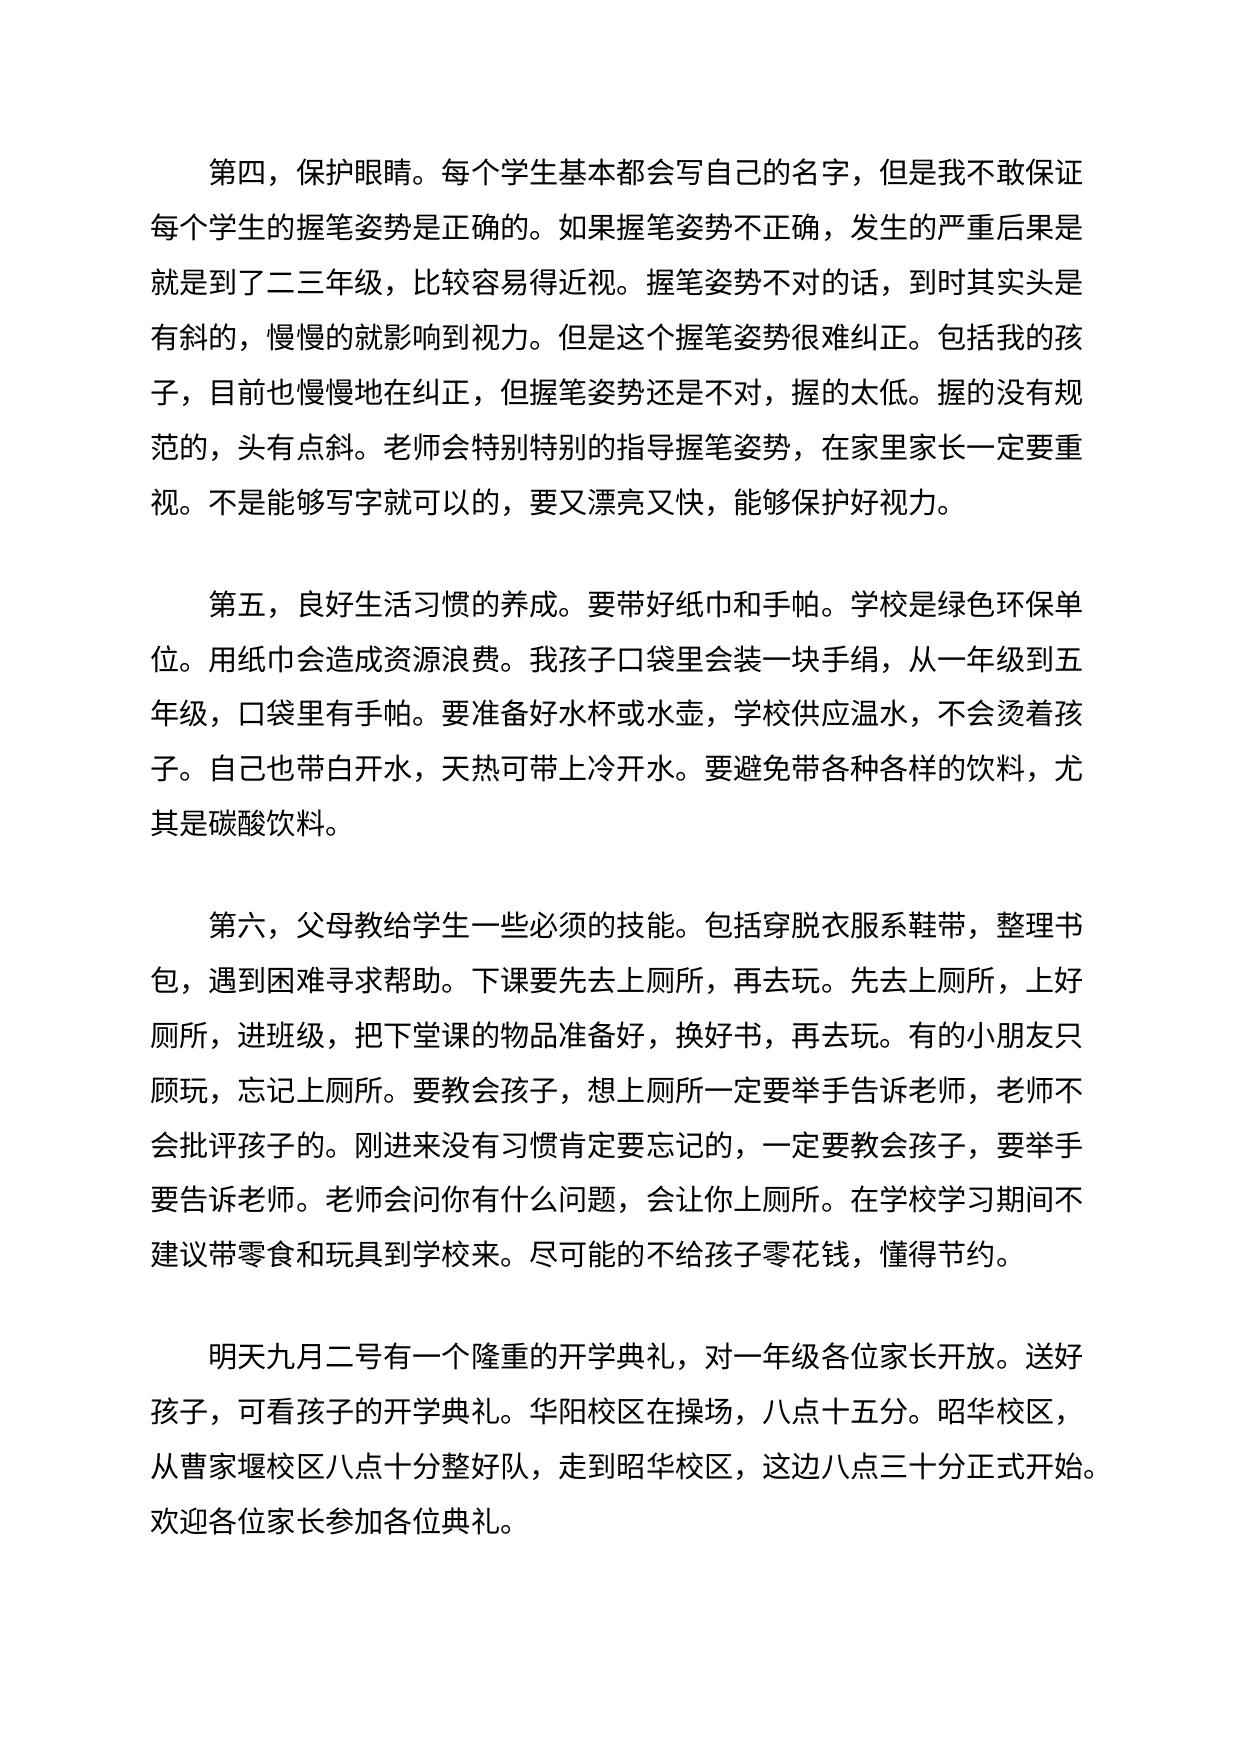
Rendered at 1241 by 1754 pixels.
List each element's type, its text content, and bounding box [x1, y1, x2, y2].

text 明天九月二号有一个隆重的开学典礼，对一年级各位家长开放。送好孩子，可看孩子的开学典礼。华阳校区在操场，八点十五分。昭华校区，从曹家堰校区八点十分整好队，走到昭华校区，这边八点三十分正式开始。欢迎各位家长参加各位典礼。 [150, 1334, 1090, 1541]
text 第六，父母教给学生一些必须的技能。包括穿脱衣服系鞋带，整理书包，遇到困难寻求帮助。下课要先去上厕所，再去玩。先去上厕所，上好厕所，进班级，把下堂课的物品准备好，换好书，再去玩。有的小朋友只顾玩，忘记上厕所。要教会孩子，想上厕所一定要举手告诉老师，老师不会批评孩子的。刚进来没有习惯肯定要忘记的，一定要教会孩子，要举手要告诉老师。老师会问你有什么问题，会让你上厕所。在学校学习期间不建议带零食和玩具到学校来。尽可能的不给孩子零花钱，懂得节约。 [150, 902, 1090, 1274]
text 第四，保护眼睛。每个学生基本都会写自己的名字，但是我不敢保证每个学生的握笔姿势是正确的。如果握笔姿势不正确，发生的严重后果是就是到了二三年级，比较容易得近视。握笔姿势不对的话，到时其实头是有斜的，慢慢的就影响到视力。但是这个握笔姿势很难纠正。包括我的孩子，目前也慢慢地在纠正，但握笔姿势还是不对，握的太低。握的没有规范的，头有点斜。老师会特别特别的指导握笔姿势，在家里家长一定要重视。不是能够写字就可以的，要又漂亮又快，能够保护好视力。 [150, 150, 1090, 522]
text 第五，良好生活习惯的养成。要带好纸巾和手帕。学校是绿色环保单位。用纸巾会造成资源浪费。我孩子口袋里会装一块手绢，从一年级到五年级，口袋里有手帕。要准备好水杯或水壶，学校供应温水，不会烫着孩子。自己也带白开水，天热可带上冷开水。要避免带各种各样的饮料，尤其是碳酸饮料。 [150, 581, 1090, 843]
